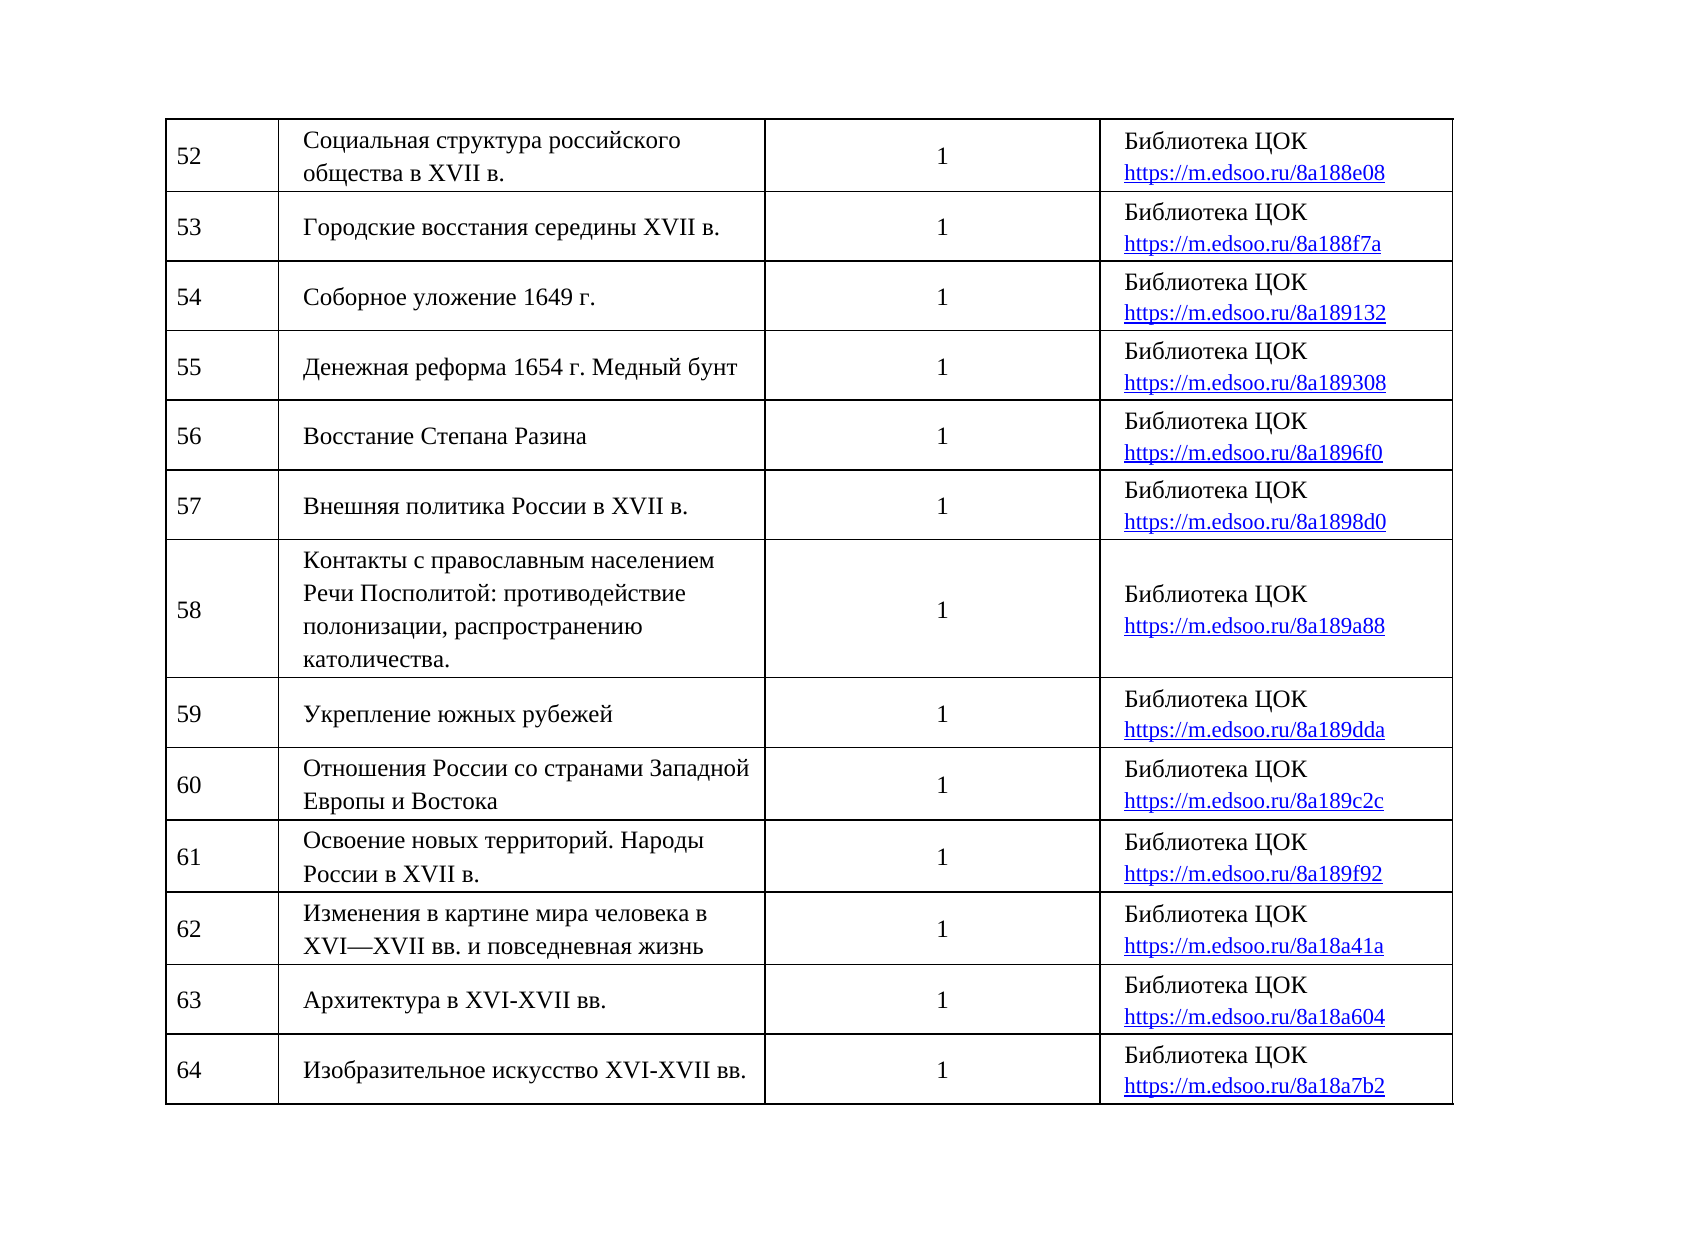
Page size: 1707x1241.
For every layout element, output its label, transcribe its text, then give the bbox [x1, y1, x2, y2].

table_cell Библиотека ЦОК https://m.edsoo.ru/8a18a41a [1101, 893, 1452, 964]
table_cell 53 [167, 192, 278, 260]
table_cell 1 [766, 262, 1099, 330]
table_cell Изменения в картине мира человека в XVI—XVII вв. и повседневная жизнь [279, 893, 764, 964]
table_cell 1 [766, 120, 1099, 191]
table_cell 63 [167, 965, 278, 1033]
table_cell Изобразительное искусство XVI-XVII вв. [279, 1035, 764, 1103]
table_cell Освоение новых территорий. Народы России в XVII в. [279, 821, 764, 891]
table_cell Библиотека ЦОК https://m.edsoo.ru/8a188f7a [1101, 192, 1452, 260]
table_cell Городские восстания середины XVII в. [279, 192, 764, 260]
table_cell 59 [167, 678, 278, 746]
table_cell 56 [167, 401, 278, 469]
table_cell 1 [766, 192, 1099, 260]
table_cell Отношения России со странами Западной Европы и Востока [279, 748, 764, 819]
table_cell Внешняя политика России в XVII в. [279, 471, 764, 538]
table_cell 1 [766, 471, 1099, 538]
table_cell 1 [766, 965, 1099, 1033]
table_cell 52 [167, 120, 278, 191]
table_cell 1 [766, 821, 1099, 891]
table_cell 1 [766, 748, 1099, 819]
table_cell 62 [167, 893, 278, 964]
table_cell Библиотека ЦОК https://m.edsoo.ru/8a189a88 [1101, 540, 1452, 677]
table_cell 64 [167, 1035, 278, 1103]
table_cell Социальная структура российского общества в XVII в. [279, 120, 764, 191]
table_cell Библиотека ЦОК https://m.edsoo.ru/8a189dda [1101, 678, 1452, 746]
table_cell Библиотека ЦОК https://m.edsoo.ru/8a18a604 [1101, 965, 1452, 1033]
table_cell Архитектура в XVI-XVII вв. [279, 965, 764, 1033]
table_cell Укрепление южных рубежей [279, 678, 764, 746]
table_cell 61 [167, 821, 278, 891]
table_cell Библиотека ЦОК https://m.edsoo.ru/8a1896f0 [1101, 401, 1452, 469]
table_cell 1 [766, 331, 1099, 399]
table_cell 57 [167, 471, 278, 538]
table_cell Библиотека ЦОК https://m.edsoo.ru/8a1898d0 [1101, 471, 1452, 538]
table_cell Библиотека ЦОК https://m.edsoo.ru/8a189308 [1101, 331, 1452, 399]
table_cell 1 [766, 893, 1099, 964]
table_cell Восстание Степана Разина [279, 401, 764, 469]
table_cell 1 [766, 401, 1099, 469]
table_cell Библиотека ЦОК https://m.edsoo.ru/8a189c2c [1101, 748, 1452, 819]
table_cell Библиотека ЦОК https://m.edsoo.ru/8a18a7b2 [1101, 1035, 1452, 1103]
table_cell Библиотека ЦОК https://m.edsoo.ru/8a189132 [1101, 262, 1452, 330]
table_cell 60 [167, 748, 278, 819]
table_cell 54 [167, 262, 278, 330]
table_cell Библиотека ЦОК https://m.edsoo.ru/8a189f92 [1101, 821, 1452, 891]
table_cell 55 [167, 331, 278, 399]
table_cell 1 [766, 1035, 1099, 1103]
table_cell Контакты с православным населением Речи Посполитой: противодействие полонизации, распространению католичества. [279, 540, 764, 677]
table_cell Библиотека ЦОК https://m.edsoo.ru/8a188e08 [1101, 120, 1452, 191]
table_cell 1 [766, 540, 1099, 677]
table_cell 1 [766, 678, 1099, 746]
table_cell 58 [167, 540, 278, 677]
table_cell Соборное уложение 1649 г. [279, 262, 764, 330]
table_cell Денежная реформа 1654 г. Медный бунт [279, 331, 764, 399]
